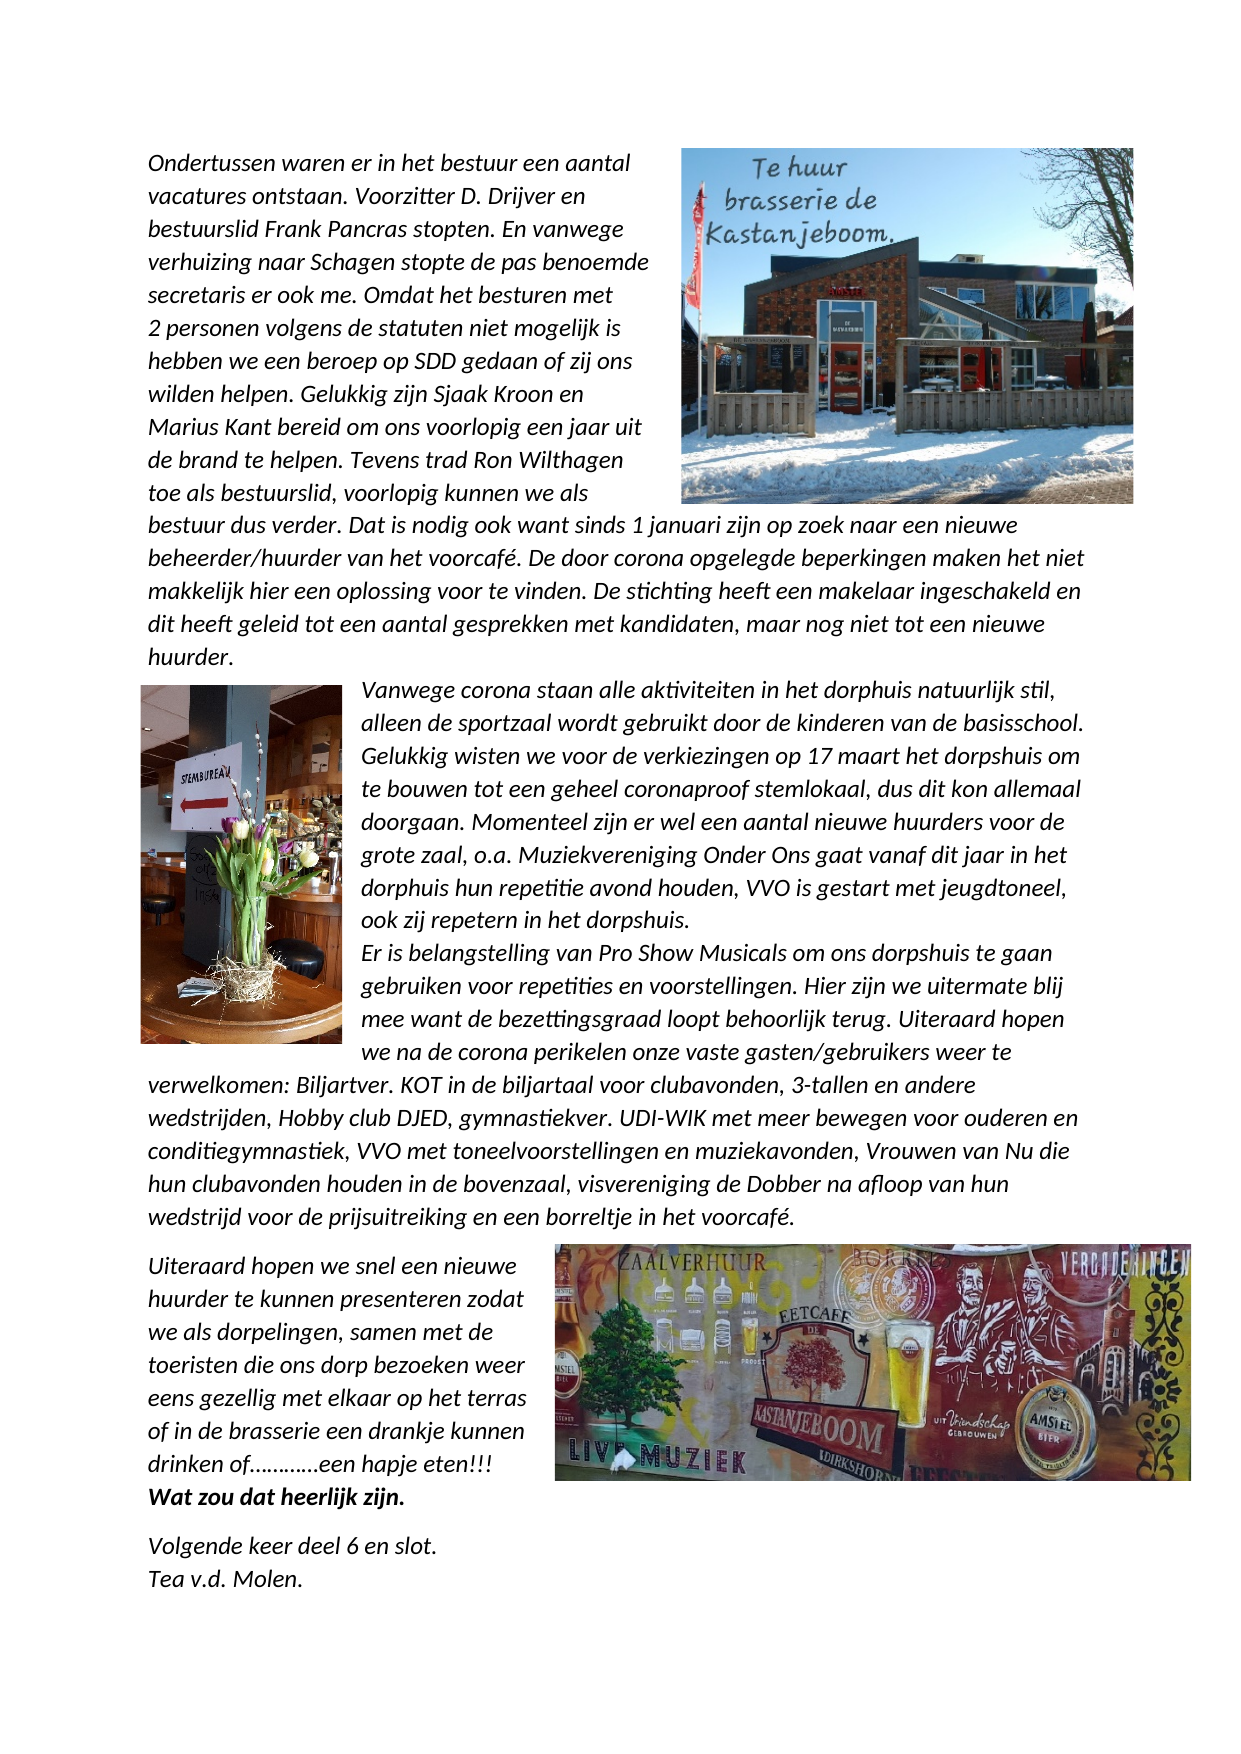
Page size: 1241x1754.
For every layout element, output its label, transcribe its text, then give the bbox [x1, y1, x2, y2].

picture [681, 148, 1134, 504]
text Volgende keer deel 6 en slot. Tea v.d. Molen. [148, 1531, 1093, 1594]
text Ondertussen waren er in het bestuur een aantal vacatures ontstaan. Voorzitter D. Drijver en bestuurslid Frank Pancras stopten. En vanwege verhuizing naar Schagen stopte de pas benoemde secretaris er ook me. Omdat het besturen met 2 personen volgens de statuten niet mogelijk is hebben we een beroep op SDD gedaan of zij ons wilden helpen. Gelukkig zijn Sjaak Kroon en Marius Kant bereid om ons voorlopig een jaar uit de brand te helpen. Tevens trad Ron Wilthagen toe als bestuurslid, voorlopig kunnen we als bestuur dus verder. Dat is nodig ook want sinds 1 januari zijn op zoek naar een nieuwe beheerder/huurder van het voorcafé. De door corona opgelegde beperkingen maken het niet makkelijk hier een oplossing voor te vinden. De stichting heeft een makelaar ingeschakeld en dit heeft geleid tot een aantal gesprekken met kandidaten, maar nog niet tot een nieuwe huurder. Vanwege corona staan alle aktiviteiten in het dorphuis natuurlijk stil, alleen de sportzaal wordt gebruikt door de kinderen van de basisschool. Gelukkig wisten we voor de verkiezingen op 17 maart het dorpshuis om te bouwen tot een geheel coronaproof stemlokaal, dus dit kon allemaal doorgaan. Momenteel zijn er wel een aantal nieuwe huurders voor de grote zaal, o.a. Muziekvereniging Onder Ons gaat vanaf dit jaar in het dorphuis hun repetitie avond houden, VVO is gestart met jeugdtoneel, ook zij repetern in het dorpshuis. Er is belangstelling van Pro Show Musicals om ons dorpshuis te gaan gebruiken voor repetities en voorstellingen. Hier zijn we uitermate blij mee want de bezettingsgraad loopt behoorlijk terug. Uiteraard hopen we na de corona perikelen onze vaste gasten/gebruikers weer te verwelkomen: Biljartver. KOT in de biljartaal voor clubavonden, 3-tallen en andere wedstrijden, Hobby club DJED, gymnastiekver. UDI-WIK met meer bewegen voor ouderen en conditiegymnastiek, VVO met toneelvoorstellingen en muziekavonden, Vrouwen van Nu die hun clubavonden houden in de bovenzaal, visvereniging de Dobber na afloop van hun wedstrijd voor de prijsuitreiking en een borreltje in het voorcafé. [148, 148, 1093, 1231]
picture [554, 1244, 1192, 1481]
picture [140, 685, 343, 1044]
